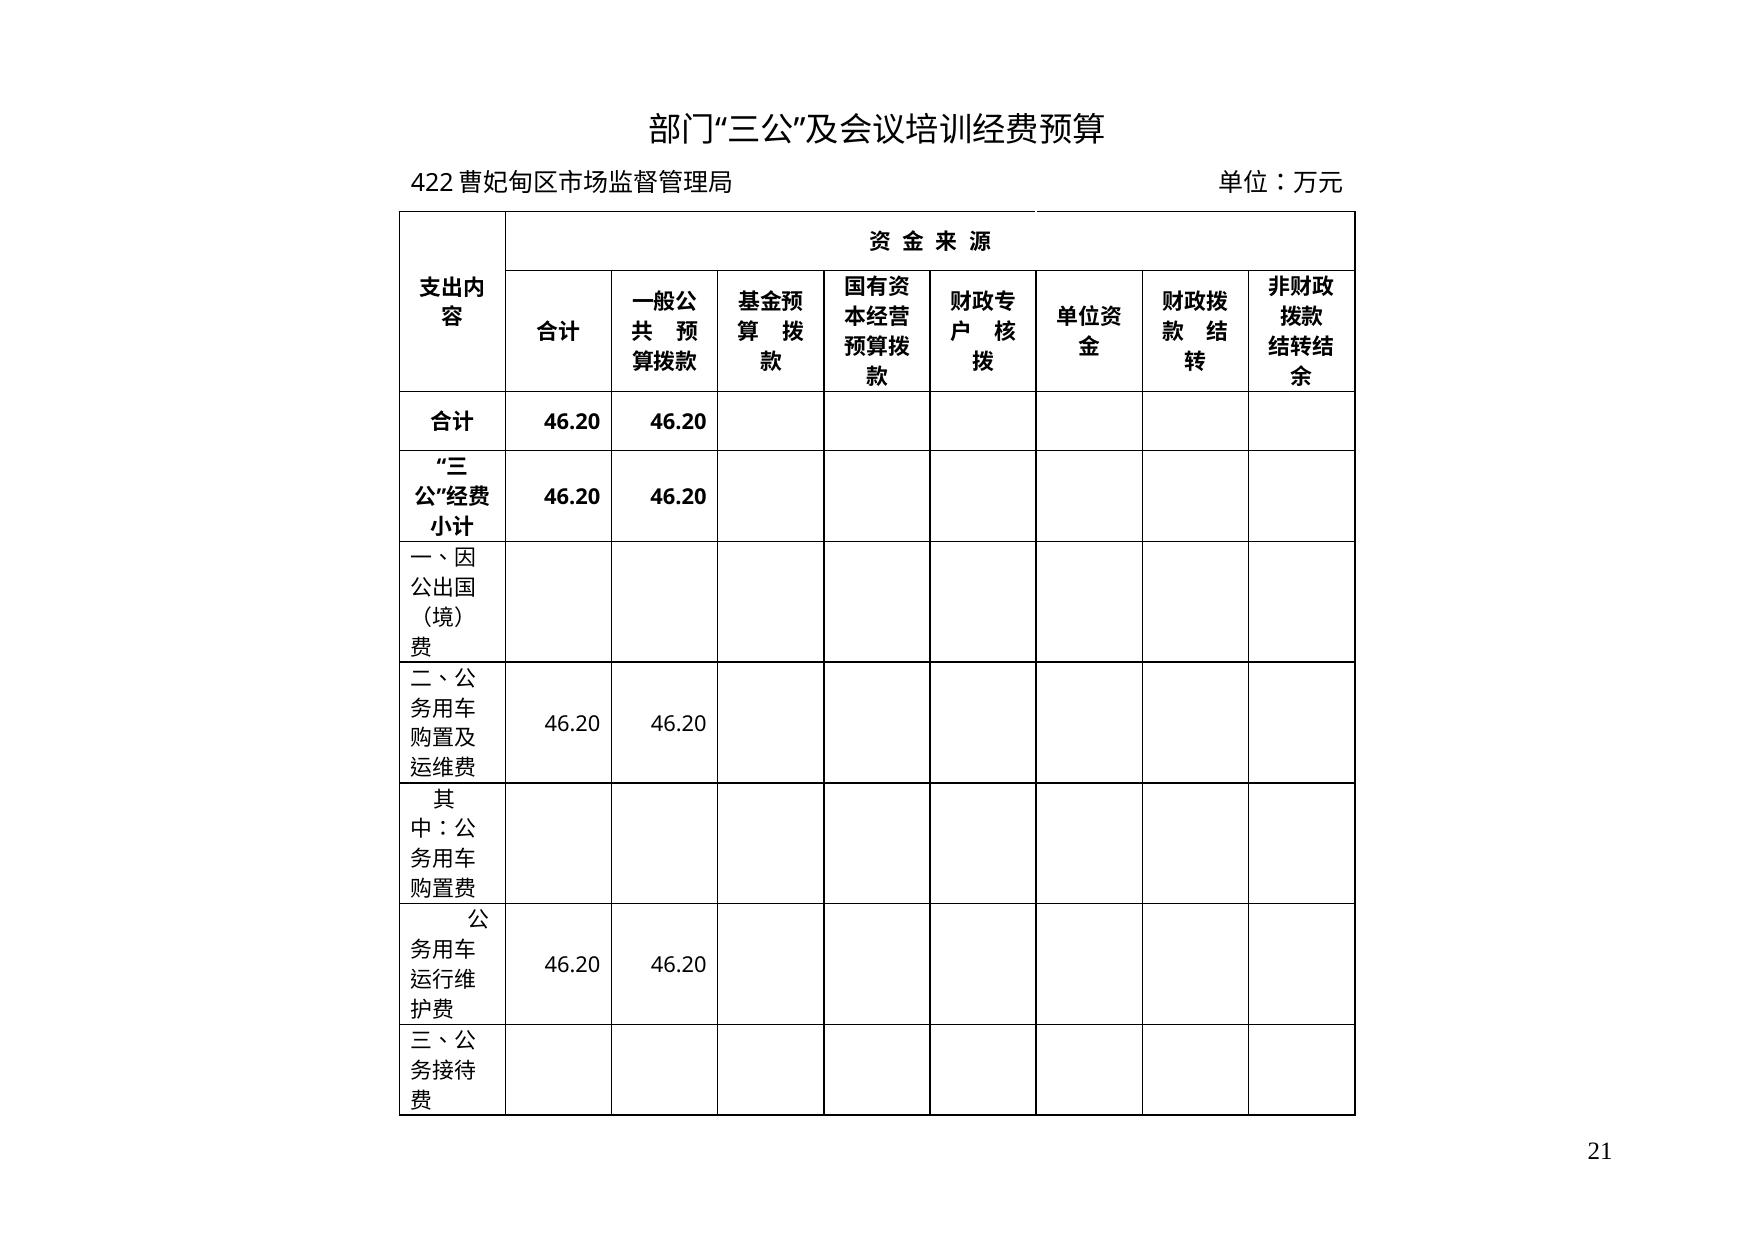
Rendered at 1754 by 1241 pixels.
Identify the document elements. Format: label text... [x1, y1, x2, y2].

table_header 单位：万元 [1037, 153, 1354, 211]
table_cell 46.20 [506, 392, 611, 449]
table_cell [1037, 451, 1142, 541]
table_cell [1249, 784, 1354, 903]
table_cell 46.20 [612, 392, 717, 449]
table_cell 46.20 [612, 663, 717, 782]
table_cell [825, 904, 929, 1023]
table_cell [931, 904, 1035, 1023]
table_cell [612, 1025, 717, 1114]
table_cell [931, 663, 1035, 782]
table_header 422曹妃甸区市场监督管理局 [400, 153, 1035, 211]
table_cell [825, 392, 929, 449]
table_cell 合计 [506, 271, 611, 391]
table_cell [1143, 542, 1248, 661]
table_cell 46.20 [506, 663, 611, 782]
table_cell [1037, 542, 1142, 661]
table_cell [1143, 904, 1248, 1023]
table_cell 46.20 [612, 451, 717, 541]
table_cell [1143, 663, 1248, 782]
table_cell [1143, 1025, 1248, 1114]
table_cell “三公”经费小计 [400, 451, 505, 541]
table_cell 46.20 [506, 904, 611, 1023]
table_cell [612, 784, 717, 903]
table_cell [1037, 1025, 1142, 1114]
table_cell 公务用车运行维护费 [400, 904, 505, 1023]
table_cell [1249, 542, 1354, 661]
table_cell 三、公务接待费 [400, 1025, 505, 1114]
table_cell [825, 663, 929, 782]
table_cell 非财政拨款 结转结余 [1249, 271, 1354, 391]
table_cell [825, 1025, 929, 1114]
table_cell [718, 1025, 823, 1114]
table_cell 46.20 [612, 904, 717, 1023]
table_cell 财政拨款 结转 [1143, 271, 1248, 391]
table_cell 财政专户 核拨 [931, 271, 1035, 391]
table_cell [1037, 904, 1142, 1023]
table_cell 一、因公出国（境）费 [400, 542, 505, 661]
table_cell [825, 542, 929, 661]
table_cell [506, 542, 611, 661]
table_cell [718, 451, 823, 541]
table_cell [506, 1025, 611, 1114]
table_cell 二、公务用车购置及运维费 [400, 663, 505, 782]
table_cell 其中：公务用车购置费 [400, 784, 505, 903]
table_cell 一般公共 预算拨款 [612, 271, 717, 391]
table_cell 合计 [400, 392, 505, 449]
table_cell [1249, 904, 1354, 1023]
table_cell [1143, 392, 1248, 449]
text 部门“三公”及会议培训经费预算 [142, 106, 1612, 152]
table_cell [931, 451, 1035, 541]
table_cell [718, 663, 823, 782]
table_cell [931, 784, 1035, 903]
table_cell 单位资金 [1037, 271, 1142, 391]
table_cell 基金预算 拨款 [718, 271, 823, 391]
table_cell [931, 1025, 1035, 1114]
table_cell 支出内容 [400, 212, 505, 391]
table_cell [931, 392, 1035, 449]
table_cell [1143, 784, 1248, 903]
table_cell [718, 542, 823, 661]
table_cell 46.20 [506, 451, 611, 541]
table_cell [718, 392, 823, 449]
table_cell [931, 542, 1035, 661]
table_cell [1037, 392, 1142, 449]
table_cell [1143, 451, 1248, 541]
table_cell [1249, 1025, 1354, 1114]
table_cell [1249, 392, 1354, 449]
table_cell [1249, 663, 1354, 782]
table_cell [718, 904, 823, 1023]
table_cell [612, 542, 717, 661]
table_cell [718, 784, 823, 903]
table_cell [1037, 784, 1142, 903]
table_cell [825, 784, 929, 903]
table_cell [1249, 451, 1354, 541]
table_cell 国有资本经营 预算拨款 [825, 271, 929, 391]
table_cell 资 金 来 源 [506, 212, 1354, 270]
table_cell [1037, 663, 1142, 782]
table_cell [506, 784, 611, 903]
table_cell [825, 451, 929, 541]
